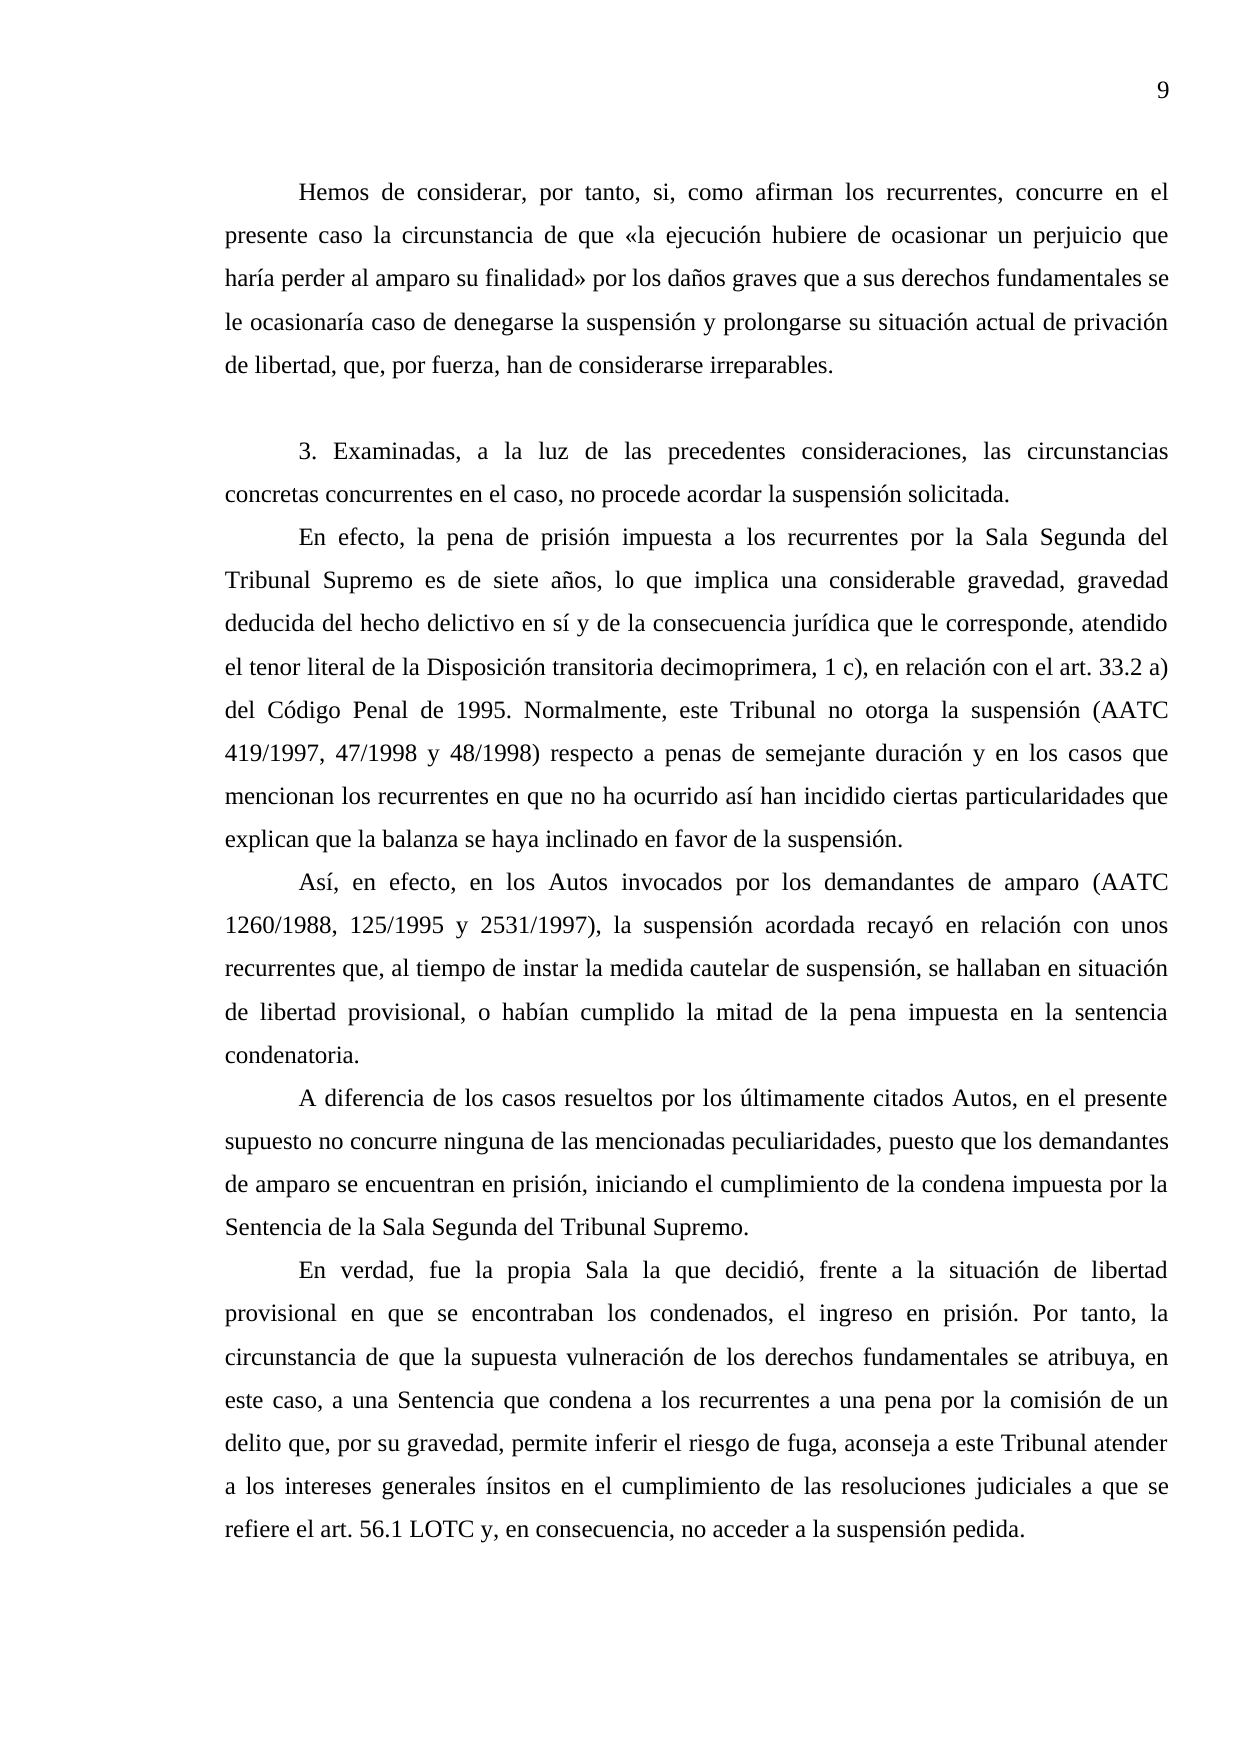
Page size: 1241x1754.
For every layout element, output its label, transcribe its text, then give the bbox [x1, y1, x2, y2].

text Hemos de considerar, por tanto, si, como afirman los recurrentes, concurre en el presente caso la circunstancia de que «la ejecución hubiere de ocasionar un perjuicio que haría perder al amparo su finalidad» por los daños graves que a sus derechos fundamentales se le ocasionaría caso de denegarse la suspensión y prolongarse su situación actual de privación de libertad, que, por fuerza, han de considerarse irreparables. [224, 177, 1169, 378]
text 3. Examinadas, a la luz de las precedentes consideraciones, las circunstancias concretas concurrentes en el caso, no procede acordar la suspensión solicitada. [224, 436, 1169, 508]
text A diferencia de los casos resueltos por los últimamente citados Autos, en el presente supuesto no concurre ninguna de las mencionadas peculiaridades, puesto que los demandantes de amparo se encuentran en prisión, iniciando el cumplimiento de la condena impuesta por la Sentencia de la Sala Segunda del Tribunal Supremo. [224, 1083, 1169, 1241]
text En verdad, fue la propia Sala la que decidió, frente a la situación de libertad provisional en que se encontraban los condenados, el ingreso en prisión. Por tanto, la circunstancia de que la supuesta vulneración de los derechos fundamentales se atribuya, en este caso, a una Sentencia que condena a los recurrentes a una pena por la comisión de un delito que, por su gravedad, permite inferir el riesgo de fuga, aconseja a este Tribunal atender a los intereses generales ínsitos en el cumplimiento de las resoluciones judiciales a que se refiere el art. 56.1 LOTC y, en consecuencia, no acceder a la suspensión pedida. [224, 1255, 1169, 1543]
text Así, en efecto, en los Autos invocados por los demandantes de amparo (AATC 1260/1988, 125/1995 y 2531/1997), la suspensión acordada recayó en relación con unos recurrentes que, al tiempo de instar la medida cautelar de suspensión, se hallaban en situación de libertad provisional, o habían cumplido la mitad de la pena impuesta en la sentencia condenatoria. [224, 867, 1169, 1068]
text En efecto, la pena de prisión impuesta a los recurrentes por la Sala Segunda del Tribunal Supremo es de siete años, lo que implica una considerable gravedad, gravedad deducida del hecho delictivo en sí y de la consecuencia jurídica que le corresponde, atendido el tenor literal de la Disposición transitoria decimoprimera, 1 c), en relación con el art. 33.2 a) del Código Penal de 1995. Normalmente, este Tribunal no otorga la suspensión (AATC 419/1997, 47/1998 y 48/1998) respecto a penas de semejante duración y en los casos que mencionan los recurrentes en que no ha ocurrido así han incidido ciertas particularidades que explican que la balanza se haya inclinado en favor de la suspensión. [224, 522, 1169, 853]
